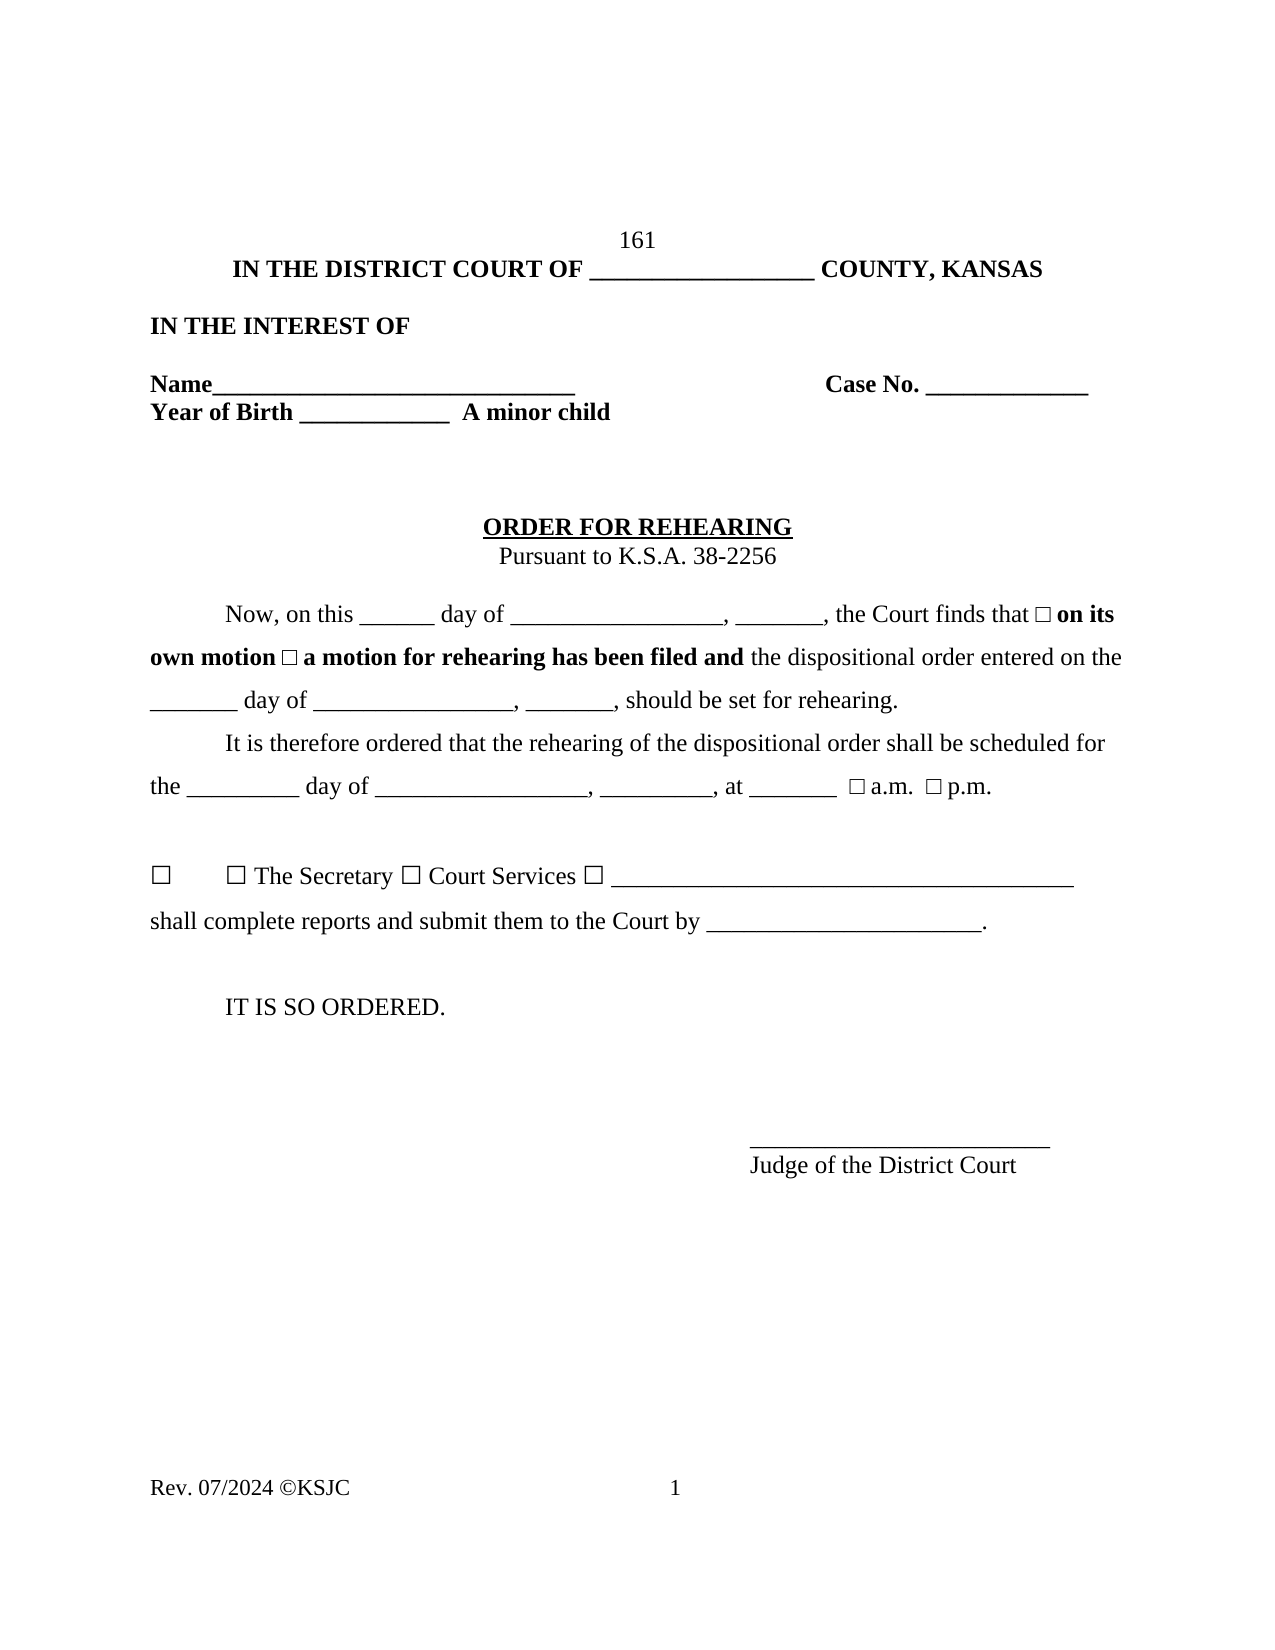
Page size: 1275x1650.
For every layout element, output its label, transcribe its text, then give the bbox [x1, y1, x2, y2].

text ☐ ☐ The Secretary ☐ Court Services ☐ _____________________________________ shall complete reports and submit them to the Court by ______________________. [150, 857, 1125, 935]
text IN THE DISTRICT COURT OF __________________ COUNTY, KANSAS [150, 254, 1125, 282]
text Year of Birth ____________ A minor child [150, 397, 1125, 426]
text IT IS SO ORDERED. [150, 992, 1125, 1021]
text ________________________ [150, 1122, 1125, 1150]
text 161 [150, 225, 1125, 254]
text It is therefore ordered that the rehearing of the dispositional order shall be scheduled for the _________ day of _________________, _________, at _______ □ a.m. □ p.m. [150, 728, 1125, 800]
text Now, on this ______ day of _________________, _______, the Court finds that □ on its own motion □ a motion for rehearing has been filed and the dispositional order entered on the _______ day of ________________, _______, should be set for rehearing. [150, 599, 1125, 714]
text IN THE INTEREST OF Name_____________________________ Case No. _____________ [150, 282, 1125, 397]
text Pursuant to K.S.A. 38-2256 [150, 541, 1125, 599]
text Judge of the District Court [150, 1150, 1125, 1179]
text ORDER FOR REHEARING [150, 512, 1125, 541]
